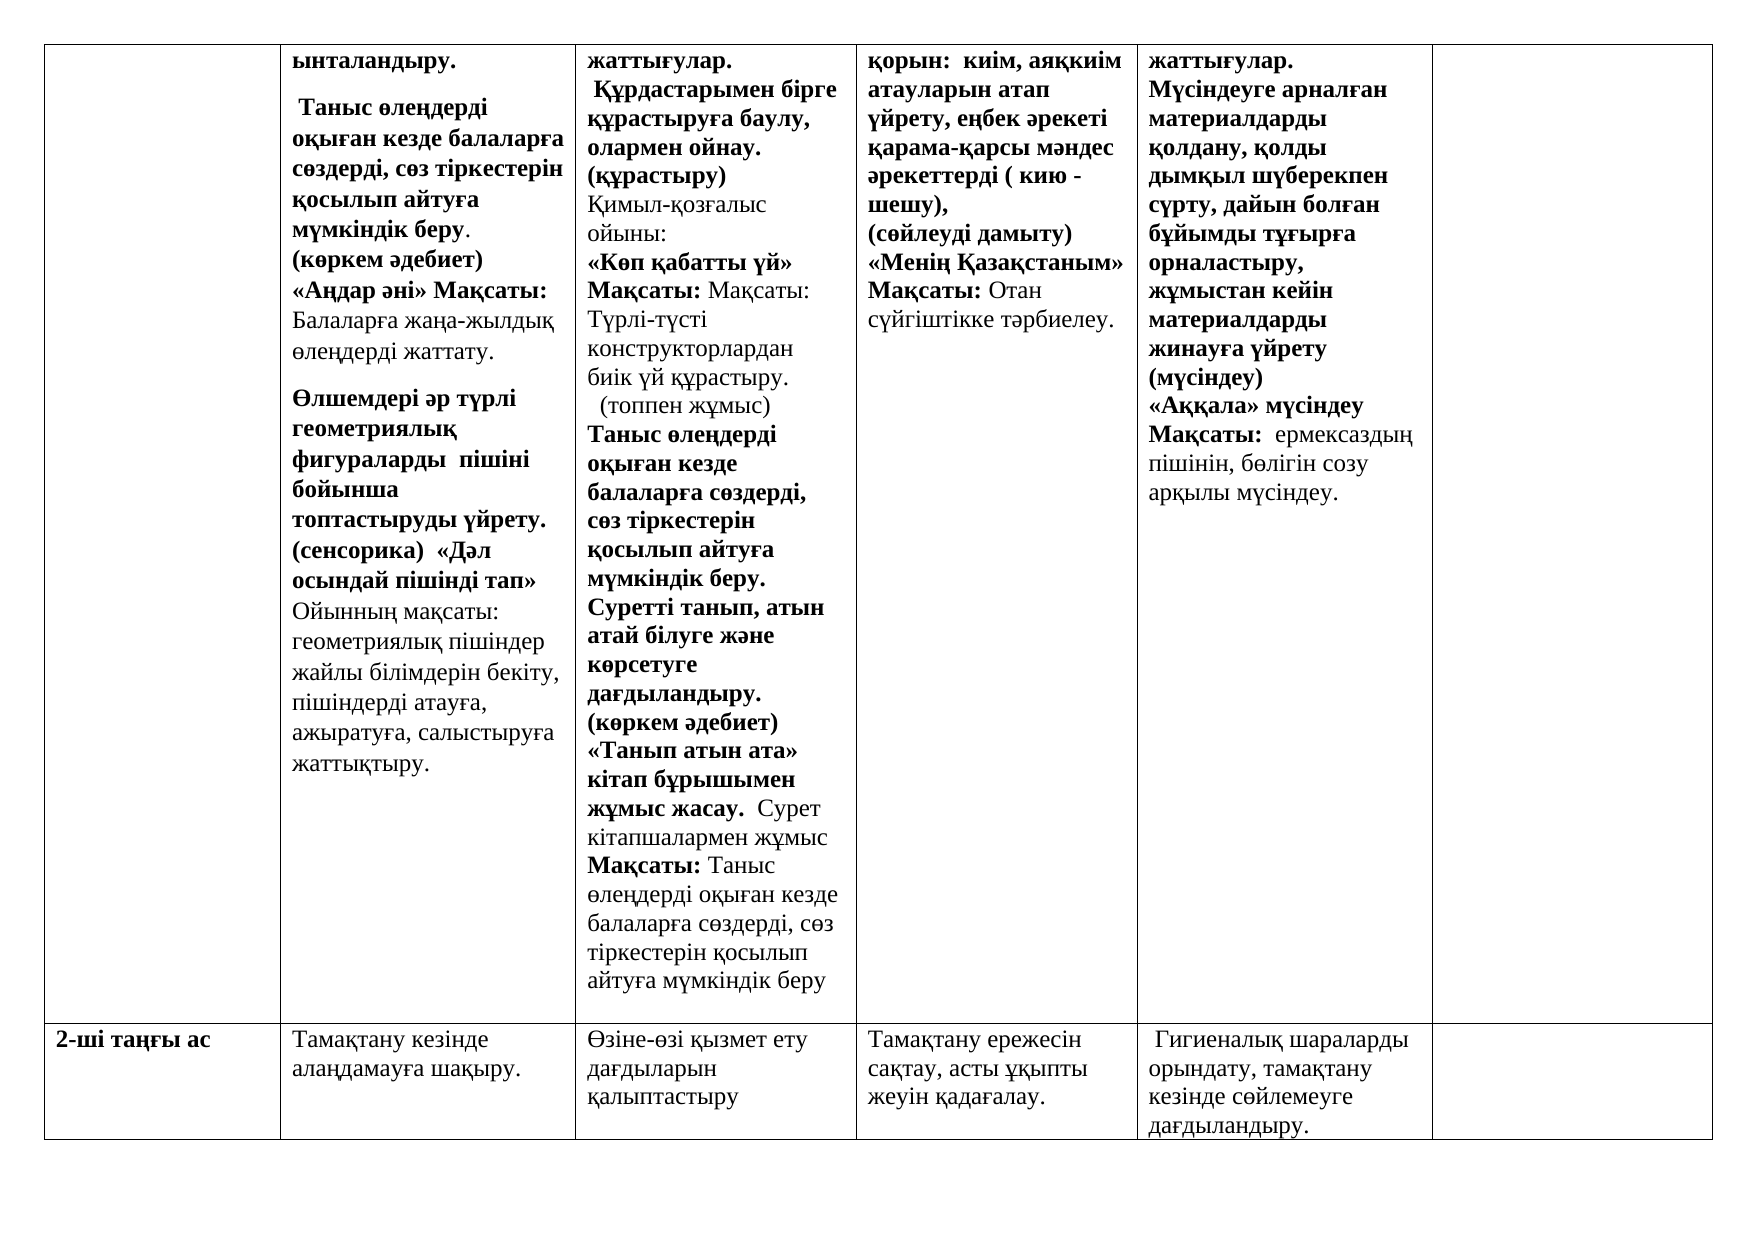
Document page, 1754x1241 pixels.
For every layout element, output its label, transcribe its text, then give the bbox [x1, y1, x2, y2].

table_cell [1138, 45, 1432, 1023]
table_cell Тамақтану кезінде алаңдамауға шақыру. [281, 1024, 575, 1139]
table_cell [857, 45, 1137, 1023]
table_cell 2-ші таңғы ас [45, 1024, 280, 1139]
table_cell Өзіне-өзі қызмет ету дағдыларын қалыптастыру [576, 1024, 856, 1139]
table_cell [576, 45, 856, 1023]
table_cell Гигиеналық шараларды орындату, тамақтану кезінде сөйлемеуге дағдыландыру. [1138, 1024, 1432, 1139]
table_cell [281, 45, 575, 1023]
table_cell [1433, 1024, 1712, 1139]
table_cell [45, 45, 280, 1023]
table_cell Тамақтану ережесін сақтау, асты ұқыпты жеуін қадағалау. [857, 1024, 1137, 1139]
table_cell [1433, 45, 1712, 1023]
